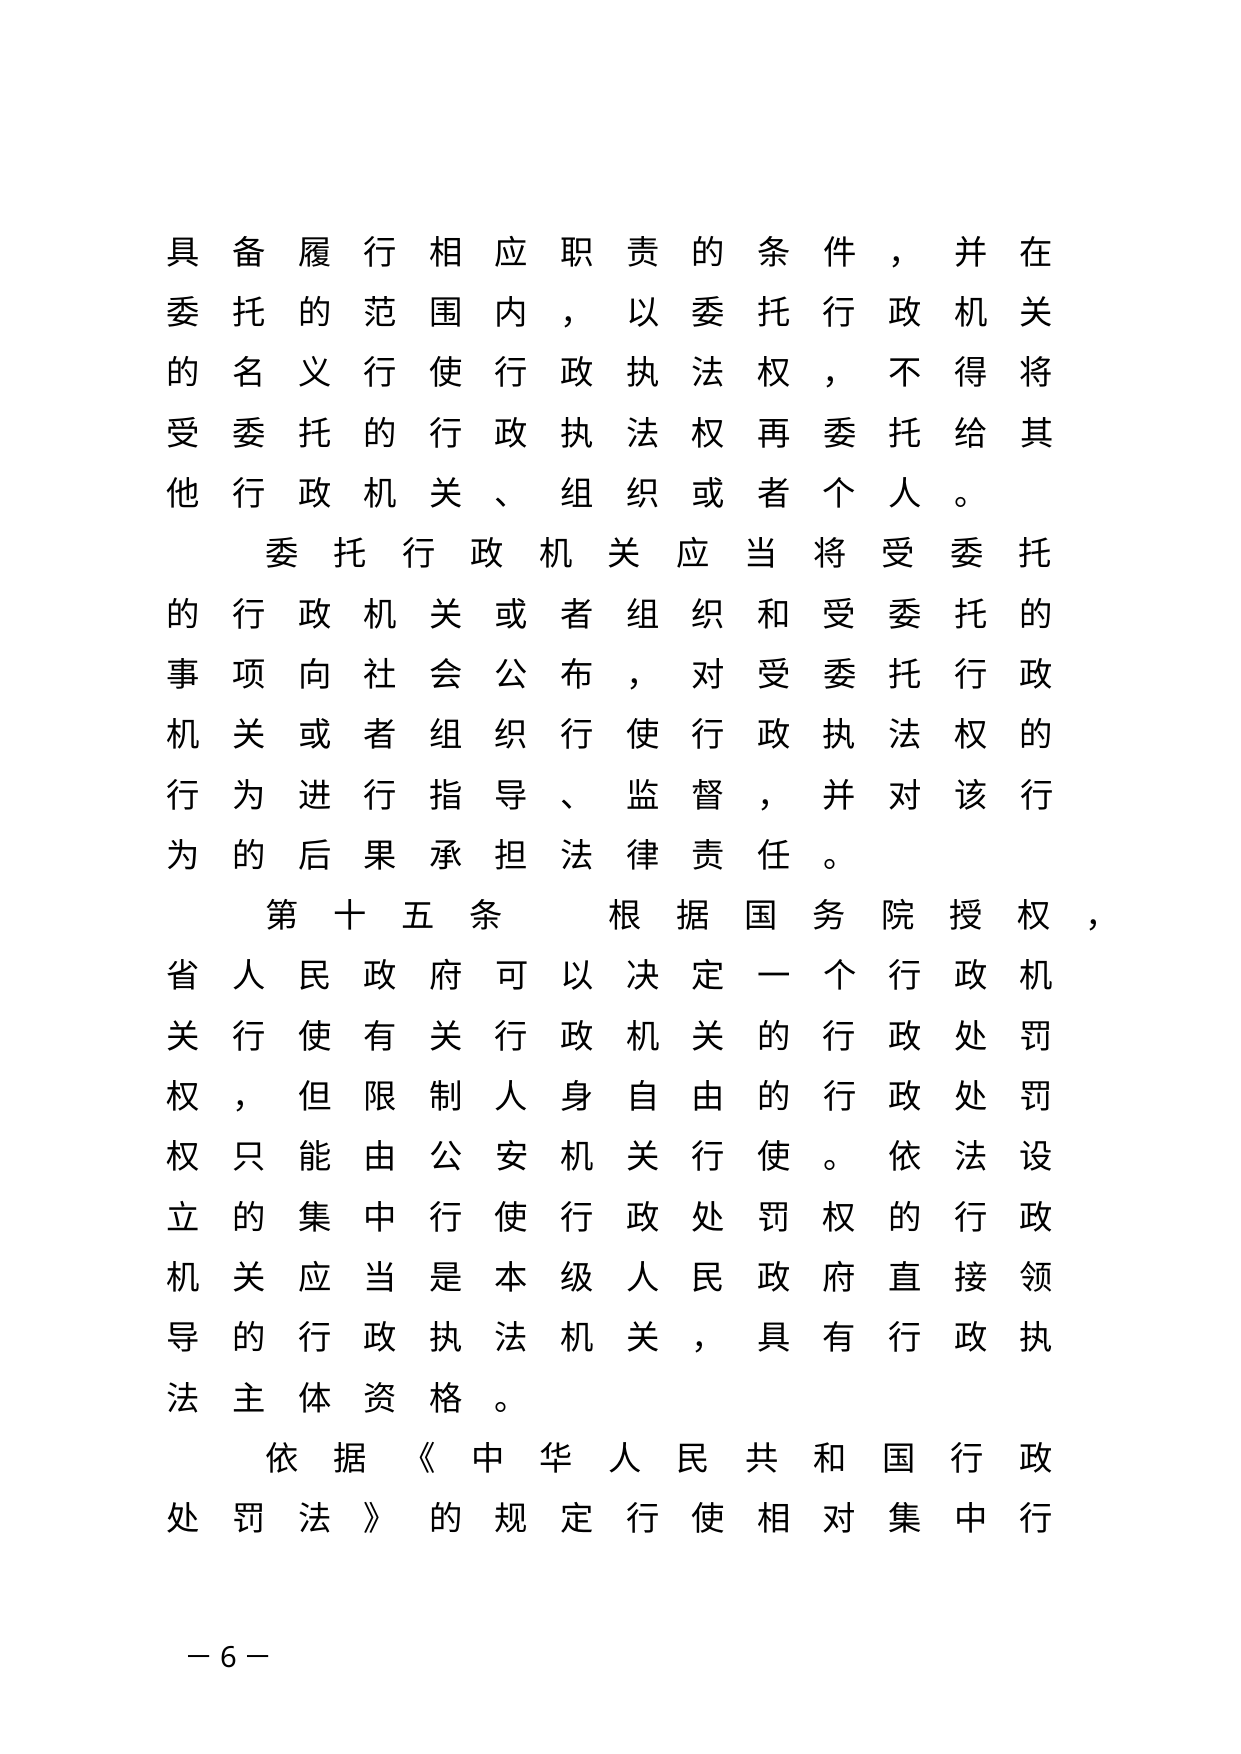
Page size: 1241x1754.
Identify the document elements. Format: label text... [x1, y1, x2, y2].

text 委托行政机关应当将受委托的行政机关或者组织和受委托的事项向社会公布，对受委托行政机关或者组织行使行政执法权的行为进行指导、监督，并对该行为的后果承担法律责任。 [167, 521, 1085, 883]
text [167, 1426, 1085, 1546]
text 第十五条 根据国务院授权，省人民政府可以决定一个行政机关行使有关行政机关的行政处罚权，但限制人身自由的行政处罚权只能由公安机关行使。依法设立的集中行使行政处罚权的行政机关应当是本级人民政府直接领导的行政执法机关，具有行政执法主体资格。 [167, 883, 1085, 1426]
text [167, 219, 1085, 521]
